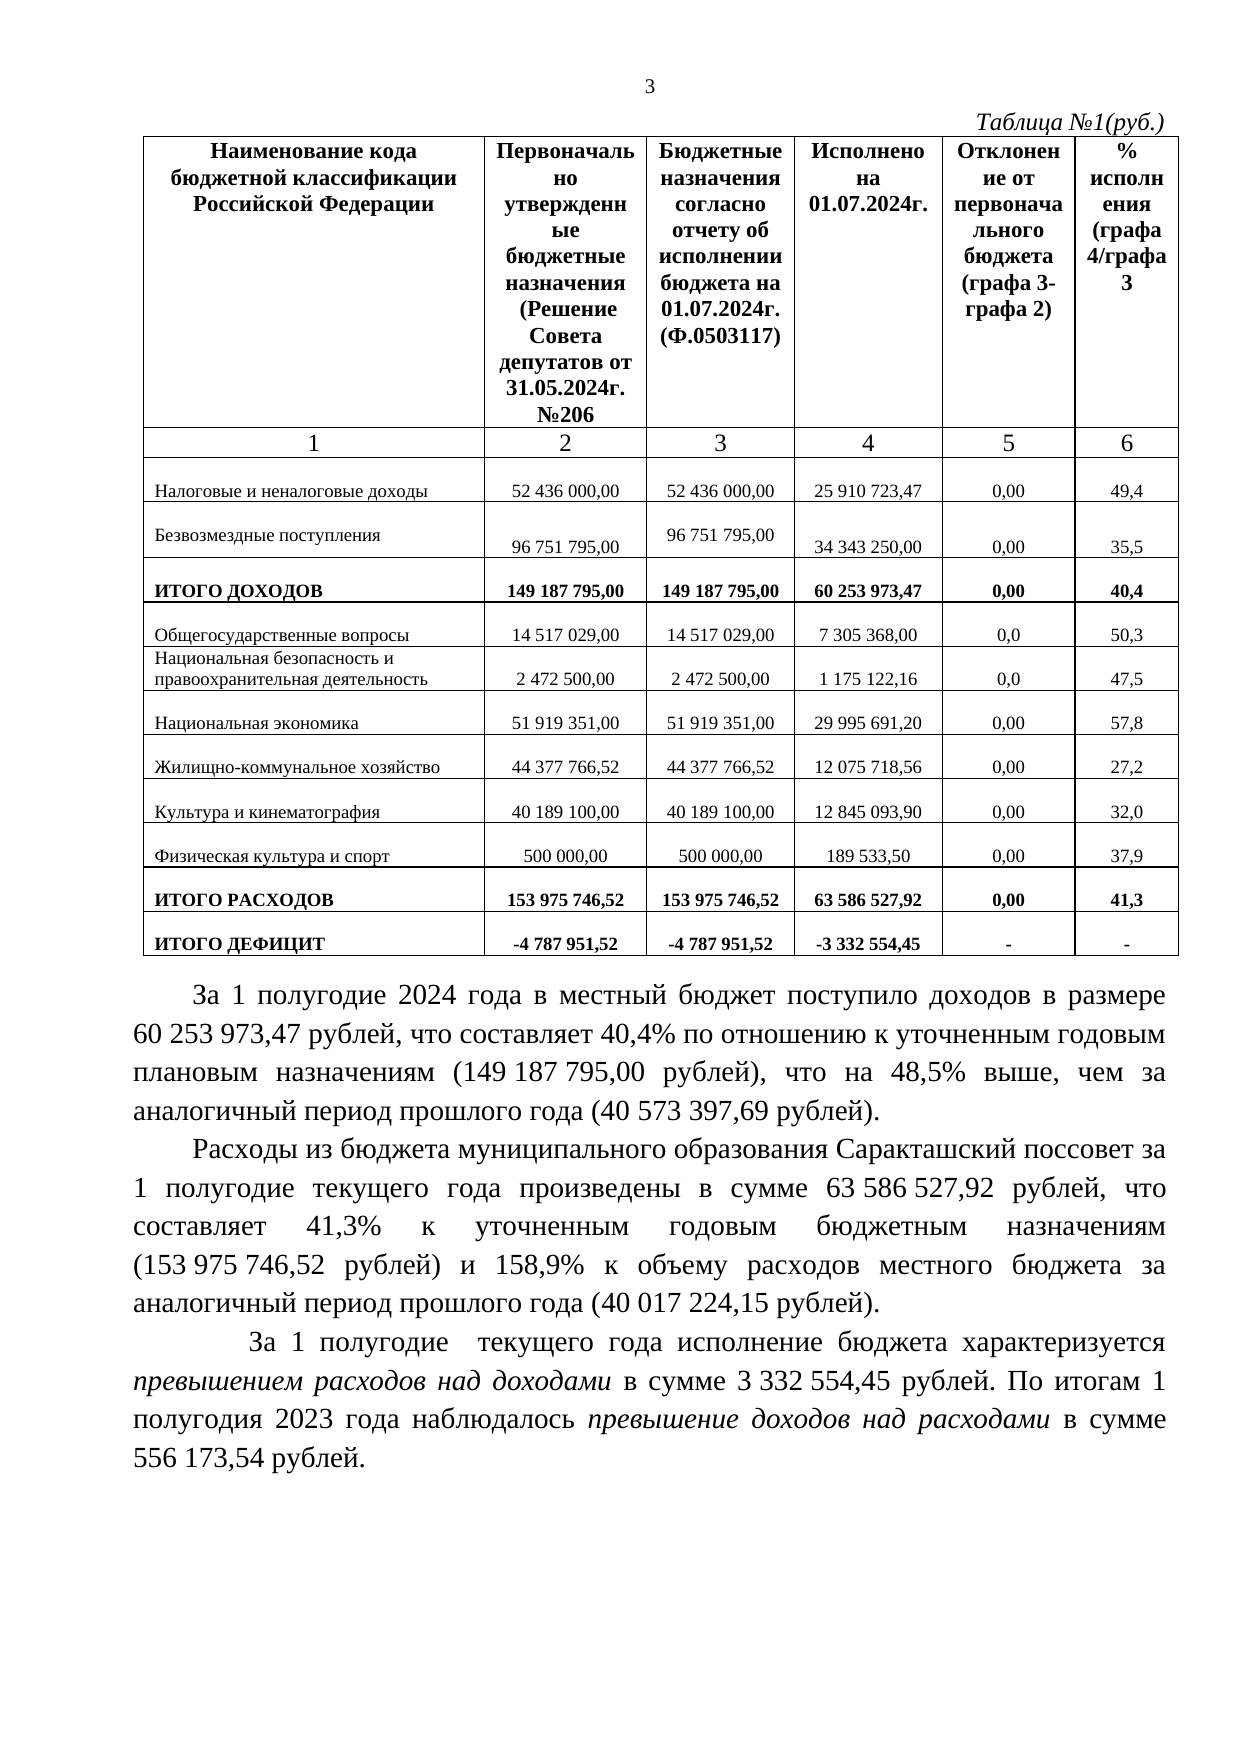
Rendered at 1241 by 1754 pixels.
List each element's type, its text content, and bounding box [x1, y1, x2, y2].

table_cell 52 436 000,00 [647, 458, 794, 501]
table_cell -3 332 554,45 [795, 912, 942, 955]
table_cell 32,0 [1076, 779, 1178, 822]
table_header Бюджетные назначения согласно отчету об исполнении бюджета на 01.07.2024г. (Ф.0503117) [647, 137, 794, 427]
table_cell -4 787 951,52 [647, 912, 794, 955]
text За 1 полугодие текущего года исполнение бюджета характеризуется превышением расходов над доходами в сумме 3 332 554,45 рублей. По итогам 1 полугодия 2023 года наблюдалось превышение доходов над расходами в сумме 556 173,54 рублей. [133, 1324, 1167, 1473]
table_cell 44 377 766,52 [485, 735, 646, 778]
table_cell 0,00 [943, 868, 1074, 911]
table_cell ИТОГО РАСХОДОВ [144, 868, 484, 911]
table_cell 4 [795, 428, 942, 457]
table_cell 0,00 [943, 735, 1074, 778]
table_cell Культура и кинематография [144, 779, 484, 822]
table_header Первоначально утвержденные бюджетные назначения (Решение Совета депутатов от 31.05.2024г. №206 [485, 137, 646, 427]
table_cell 40 189 100,00 [485, 779, 646, 822]
table_cell 0,00 [943, 502, 1074, 557]
table_cell 2 472 500,00 [485, 647, 646, 690]
table_cell 189 533,50 [795, 823, 942, 866]
table_cell 25 910 723,47 [795, 458, 942, 501]
table_cell 52 436 000,00 [485, 458, 646, 501]
table_cell Физическая культура и спорт [144, 823, 484, 866]
table_cell 60 253 973,47 [795, 558, 942, 601]
table_header Исполнено на 01.07.2024г. [795, 137, 942, 427]
table_cell Налоговые и неналоговые доходы [144, 458, 484, 501]
table_cell 50,3 [1076, 603, 1178, 646]
table_cell 2 [485, 428, 646, 457]
table_cell 51 919 351,00 [485, 691, 646, 734]
table_header Наименование кода бюджетной классификации Российской Федерации [144, 137, 484, 427]
table_cell 37,9 [1076, 823, 1178, 866]
table_cell 0,0 [943, 647, 1074, 690]
table_cell 14 517 029,00 [485, 603, 646, 646]
table_cell Национальная экономика [144, 691, 484, 734]
table_cell 29 995 691,20 [795, 691, 942, 734]
table_cell 153 975 746,52 [647, 868, 794, 911]
table_cell 500 000,00 [485, 823, 646, 866]
table_cell 35,5 [1076, 502, 1178, 557]
table_cell 0,00 [943, 823, 1074, 866]
table_cell 0,00 [943, 779, 1074, 822]
table_cell 0,0 [943, 603, 1074, 646]
table_cell 500 000,00 [647, 823, 794, 866]
table_cell Безвозмездные поступления [144, 502, 484, 557]
table_cell 27,2 [1076, 735, 1178, 778]
table_cell 0,00 [943, 458, 1074, 501]
table_cell ИТОГО ДОХОДОВ [144, 558, 484, 601]
table_cell - [1076, 912, 1178, 955]
text За 1 полугодие 2024 года в местный бюджет поступило доходов в размере 60 253 973,47 рублей, что составляет 40,4% по отношению к уточненным годовым плановым назначениям (149 187 795,00 рублей), что на 48,5% выше, чем за аналогичный период прошлого года (40 573 397,69 рублей). [133, 977, 1167, 1126]
table_cell 47,5 [1076, 647, 1178, 690]
table_cell 149 187 795,00 [485, 558, 646, 601]
table_header Отклонение от первоначального бюджета (графа 3- графа 2) [943, 137, 1074, 427]
table_cell 1 175 122,16 [795, 647, 942, 690]
table_cell ИТОГО ДЕФИЦИТ [144, 912, 484, 955]
table_cell 57,8 [1076, 691, 1178, 734]
table_cell 12 075 718,56 [795, 735, 942, 778]
text Таблица №1(руб.) [133, 107, 1167, 136]
table_cell 14 517 029,00 [647, 603, 794, 646]
table_cell 0,00 [943, 558, 1074, 601]
table_cell 153 975 746,52 [485, 868, 646, 911]
table_cell 96 751 795,00 [485, 502, 646, 557]
text Расходы из бюджета муниципального образования Саракташский поссовет за 1 полугодие текущего года произведены в сумме 63 586 527,92 рублей, что составляет 41,3% к уточненным годовым бюджетным назначениям (153 975 746,52 рублей) и 158,9% к объему расходов местного бюджета за аналогичный период прошлого года (40 017 224,15 рублей). [133, 1131, 1167, 1319]
table_cell - [943, 912, 1074, 955]
table_cell Общегосударственные вопросы [144, 603, 484, 646]
table_cell 6 [1076, 428, 1178, 457]
table_cell 34 343 250,00 [795, 502, 942, 557]
table_cell 3 [647, 428, 794, 457]
table_cell 149 187 795,00 [647, 558, 794, 601]
table_cell 12 845 093,90 [795, 779, 942, 822]
table_cell 1 [144, 428, 484, 457]
table_cell 40 189 100,00 [647, 779, 794, 822]
table_cell 51 919 351,00 [647, 691, 794, 734]
table_cell 96 751 795,00 [647, 502, 794, 557]
table_cell 0,00 [943, 691, 1074, 734]
table_cell 7 305 368,00 [795, 603, 942, 646]
table_cell 44 377 766,52 [647, 735, 794, 778]
table_cell 63 586 527,92 [795, 868, 942, 911]
table_cell Национальная безопасность и правоохранительная деятельность [144, 647, 484, 690]
table_cell Жилищно-коммунальное хозяйство [144, 735, 484, 778]
table_header % исполнения (графа 4/графа3 [1076, 137, 1178, 427]
table_cell 5 [943, 428, 1074, 457]
table_cell 40,4 [1076, 558, 1178, 601]
table_cell 2 472 500,00 [647, 647, 794, 690]
table_cell 49,4 [1076, 458, 1178, 501]
table_cell 41,3 [1076, 868, 1178, 911]
table_cell -4 787 951,52 [485, 912, 646, 955]
